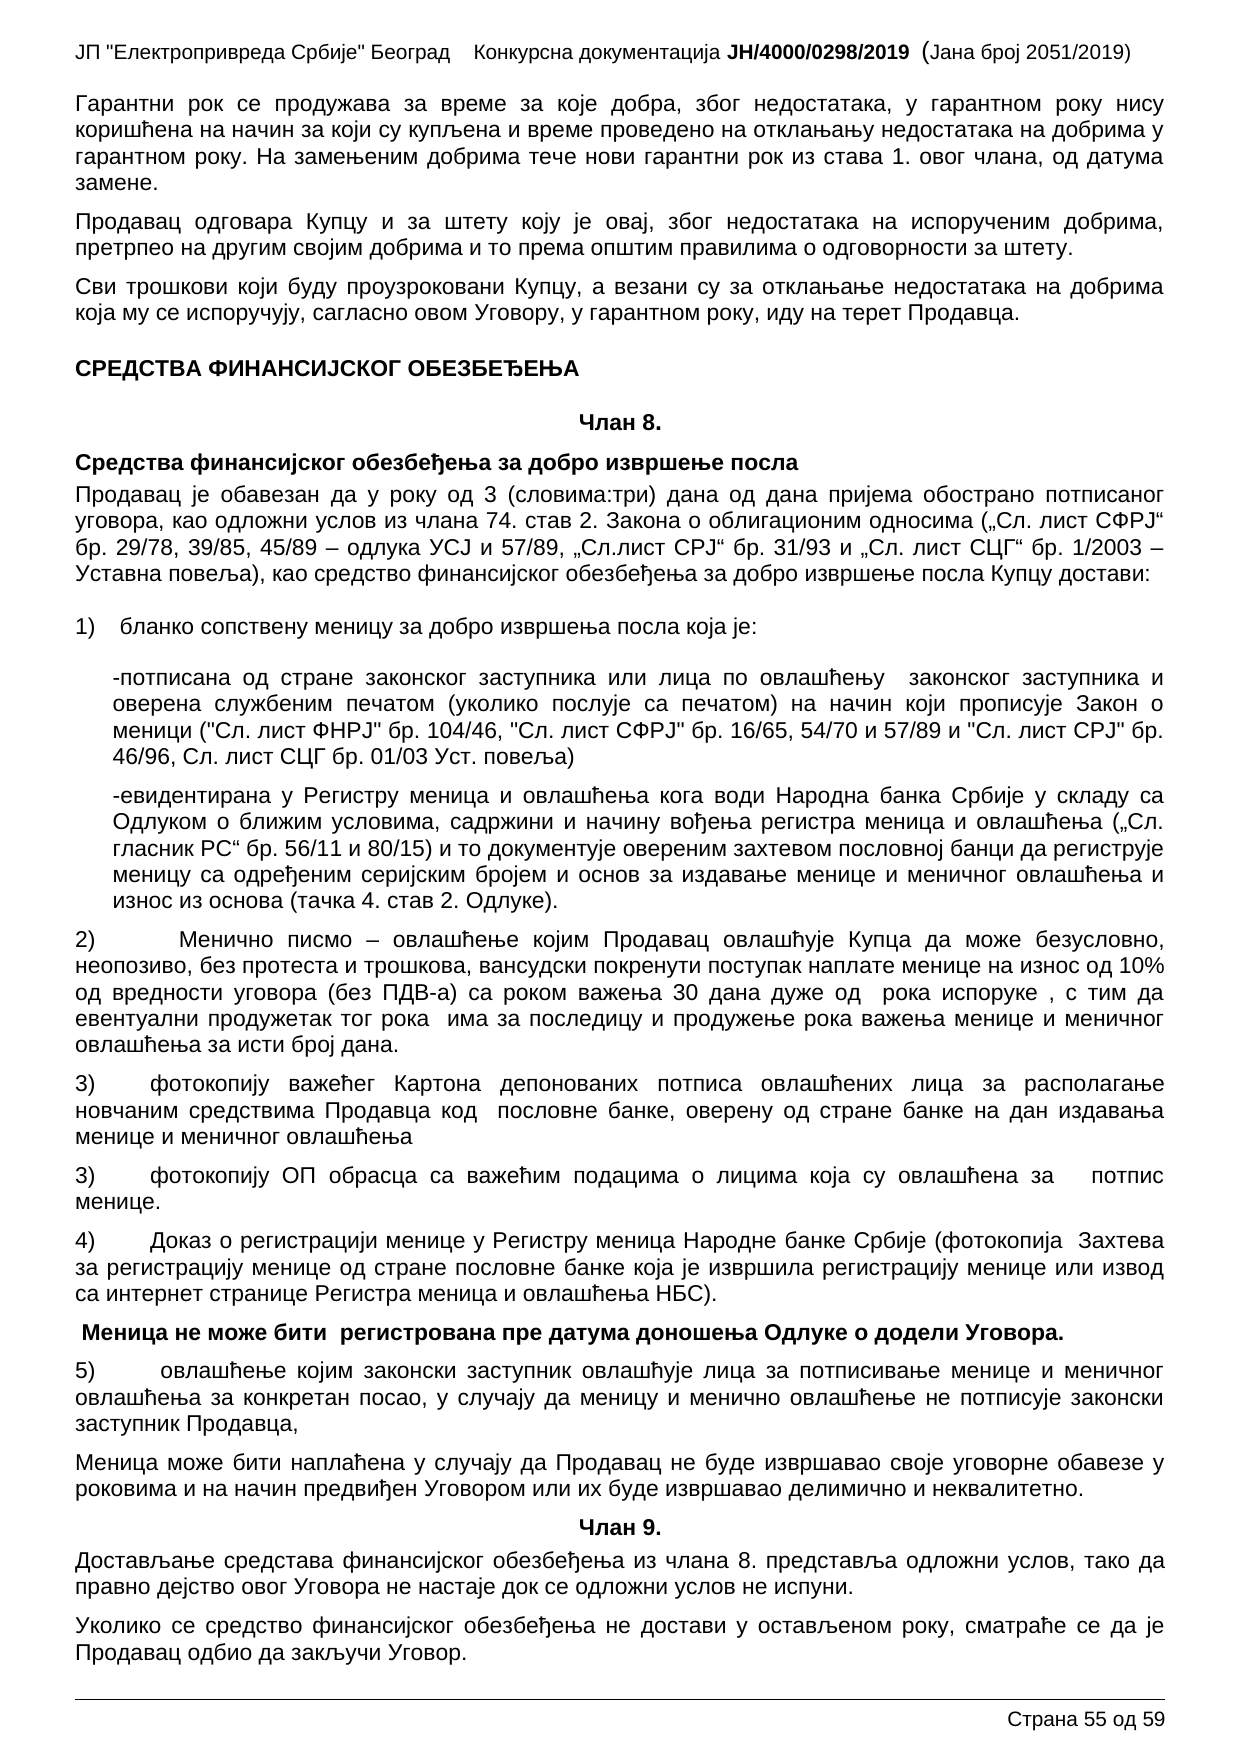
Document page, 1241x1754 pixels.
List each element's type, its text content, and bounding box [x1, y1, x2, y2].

text -евидентирана у Регистру меница и овлашћења кога води Народна банка Србије у складу са Одлуком о ближим условима, садржини и начину вођења регистра меница и овлашћења („Сл. гласник РС“ бр. 56/11 и 80/15) и то документује овереним захтевом пословној банци да региструје меницу са одређеним серијским бројем и основ за издавање менице и меничног овлашћења и износ из основа (тачка 4. став 2. Одлуке). [112, 782, 1165, 913]
text Средства финансијског обезбеђења за добро извршење посла [75, 448, 1165, 475]
list бланко сопствену меницу за добро извршења посла која је: [75, 613, 1165, 639]
text Гарантни рок се продужава за време за које добра, због недостатака, у гарантном року нису коришћена на начин за који су купљена и време проведено на отклањању недостатака на добрима у гарантном року. На замењеним добрима тече нови гарантни рок из става 1. овог члана, од датума замене. [75, 90, 1165, 195]
text СРЕДСТВА ФИНАНСИЈСКОГ ОБЕЗБЕЂЕЊА [75, 354, 1165, 381]
text -потписана од стране законског заступника или лица по овлашћењу законског заступника и оверена службеним печатом (уколико послује са печатом) на начин који прописује Закон о меници ("Сл. лист ФНРЈ" бр. 104/46, "Сл. лист СФРЈ" бр. 16/65, 54/70 и 57/89 и "Сл. лист СРЈ" бр. 46/96, Сл. лист СЦГ бр. 01/03 Уст. повеља) [112, 664, 1165, 769]
text 2) Менично писмо – овлашћење којим Продавац овлашћује Купца да може безусловно, неопозиво, без протеста и трошкова, вансудски покренути поступак наплате менице на износ од 10% од вредности уговора (без ПДВ-а) са роком важења 30 дана дуже од рока испоруке , с тим да евентуални продужетак тог рока има за последицу и продужење рока важења менице и меничног овлашћења за исти број дана. [75, 926, 1165, 1058]
text 5) овлашћење којим законски заступник овлашћује лица за потписивање менице и меничног овлашћења за конкретан посао, у случају да меницу и менично овлашћење не потписује законски заступник Продавца, [75, 1357, 1165, 1437]
text 4) Доказ о регистрацији менице у Регистру меница Народне банке Србије (фотокопија Захтева за регистрацију менице од стране пословне банке која је извршила регистрацију менице или извод са интернет странице Регистра меница и овлашћења НБС). [75, 1227, 1165, 1306]
text Меница може бити наплаћена у случају да Продавац не буде извршавао своје уговорне обавезе у роковима и на начин предвиђен Уговором или их буде извршавао делимично и неквалитетно. [75, 1449, 1165, 1502]
text Члан 8. [75, 407, 1165, 436]
text 3) фотокопију важећег Картона депонованих потписа овлашћених лица за располагање новчаним средствима Продавца код пословне банке, оверену од стране банке на дан издавања менице и меничног овлашћења [75, 1070, 1165, 1149]
text Сви трошкови који буду проузроковани Купцу, а везани су за отклањање недостатака на добрима која му се испоручују, сагласно овом Уговору, у гарантном року, иду на терет Продавца. [75, 273, 1165, 326]
text Меница не може бити регистрована пре датума доношења Одлуке о додели Уговора. [75, 1319, 1165, 1345]
text 3) фотокопију ОП обрасца са важећим подацима о лицима која су овлашћена за потпис менице. [75, 1162, 1165, 1214]
text Члан 9. [75, 1514, 1165, 1541]
text Продавац одговара Купцу и за штету коју је овај, због недостатака на испорученим добрима, претрпео на другим својим добрима и то према општим правилима о одговорности за штету. [75, 208, 1165, 261]
text Уколико се средство финансијског обезбеђења не достави у остављеном року, сматраће се да је Продавац одбио да закључи Уговор. [75, 1612, 1165, 1665]
text Достављање средстава финансијског обезбеђења из члана 8. представља одложни услов, тако да правно дејство овог Уговора не настаје док се одложни услов не испуни. [75, 1547, 1165, 1599]
text Продавац је обавезан да у року од 3 (словима:три) дана од дана пријема обострано потписаног уговора, као одложни услов из члана 74. став 2. Закона о облигационим односима („Сл. лист СФРЈ“ бр. 29/78, 39/85, 45/89 – одлука УСЈ и 57/89, „Сл.лист СРЈ“ бр. 31/93 и „Сл. лист СЦГ“ бр. 1/2003 – Уставна повеља), као средство финансијског обезбеђења за добро извршење посла Купцу достави: [75, 481, 1165, 586]
